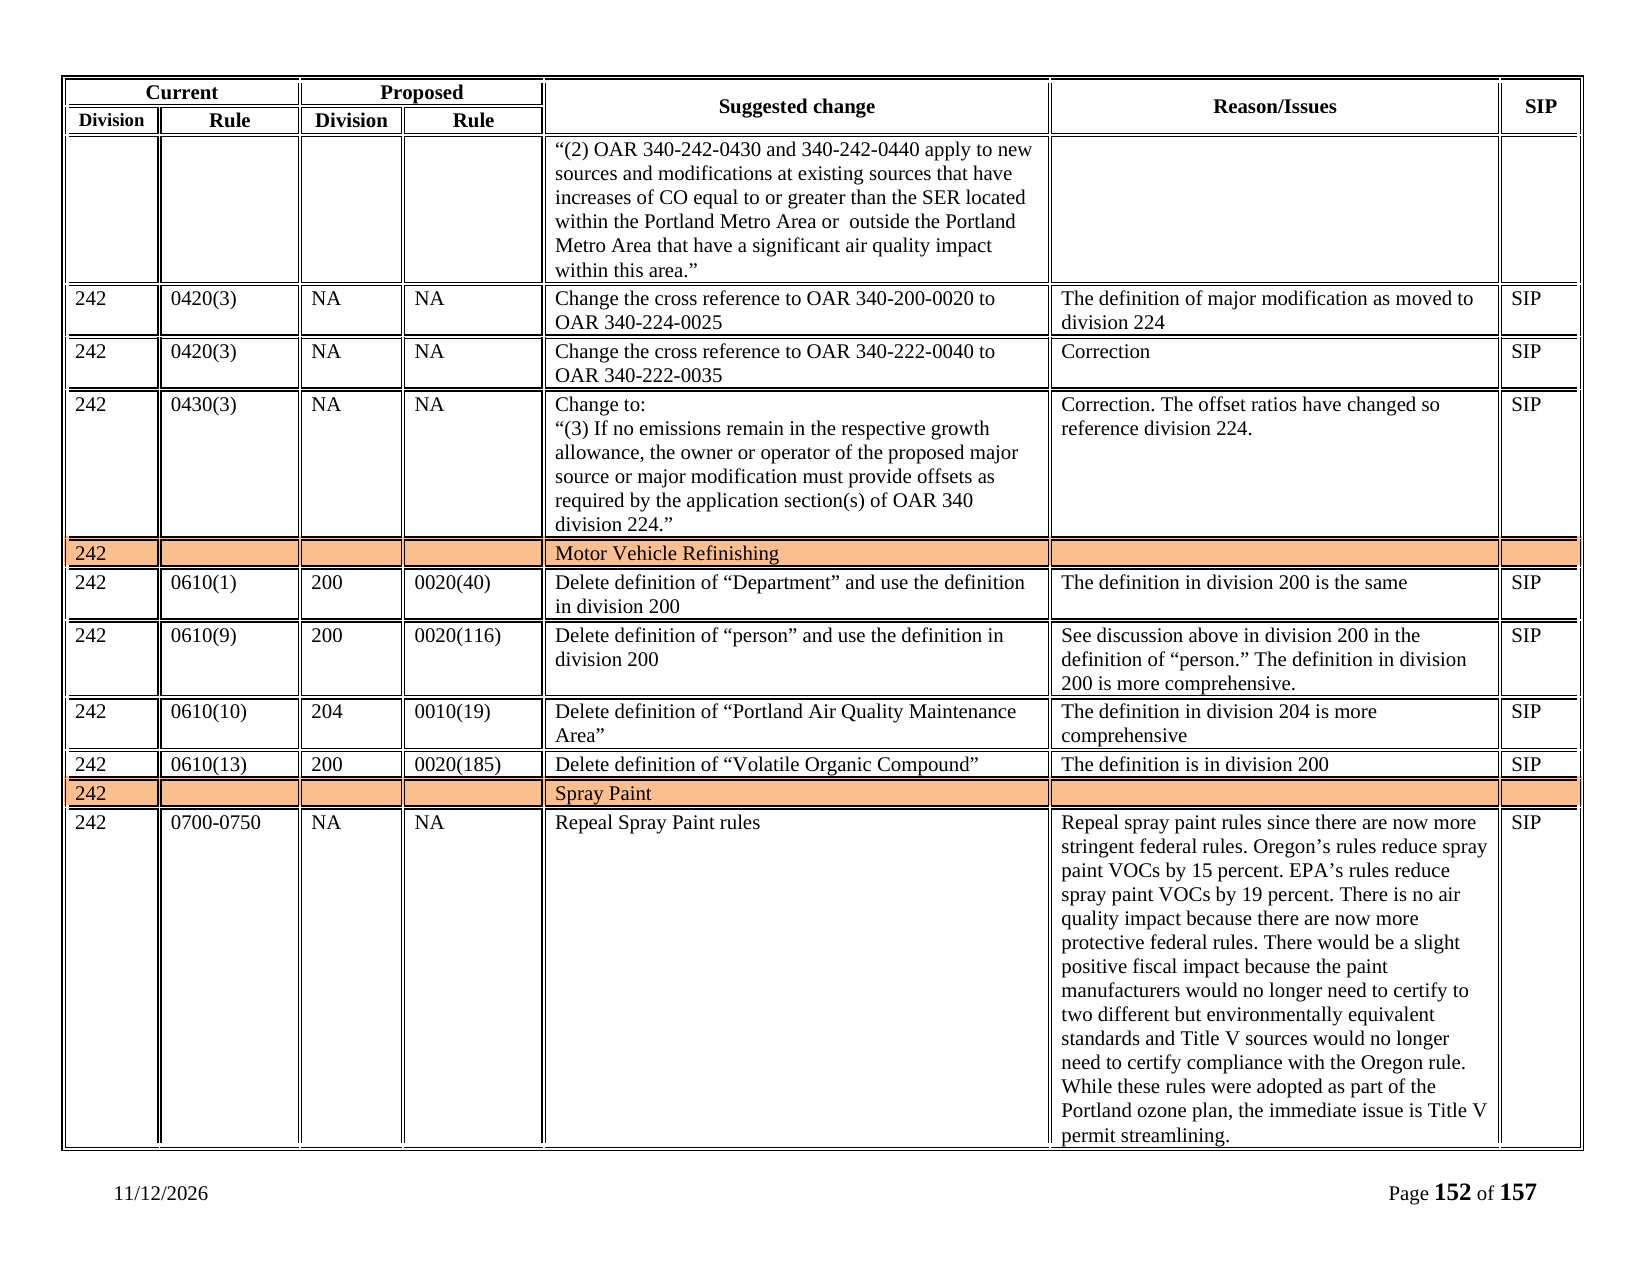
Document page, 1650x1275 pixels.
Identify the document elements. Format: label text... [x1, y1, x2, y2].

table_header Proposed [300, 77, 544, 104]
table_cell Rule [405, 108, 541, 132]
table_header Current [64, 77, 300, 104]
table_header Reason/Issues [1050, 77, 1500, 132]
table_header SIP [1500, 79, 1580, 132]
table_cell Division [64, 104, 159, 132]
table_cell Rule [162, 108, 298, 132]
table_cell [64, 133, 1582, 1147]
table_header Suggested change [544, 77, 1050, 132]
table_cell Division [302, 108, 401, 132]
